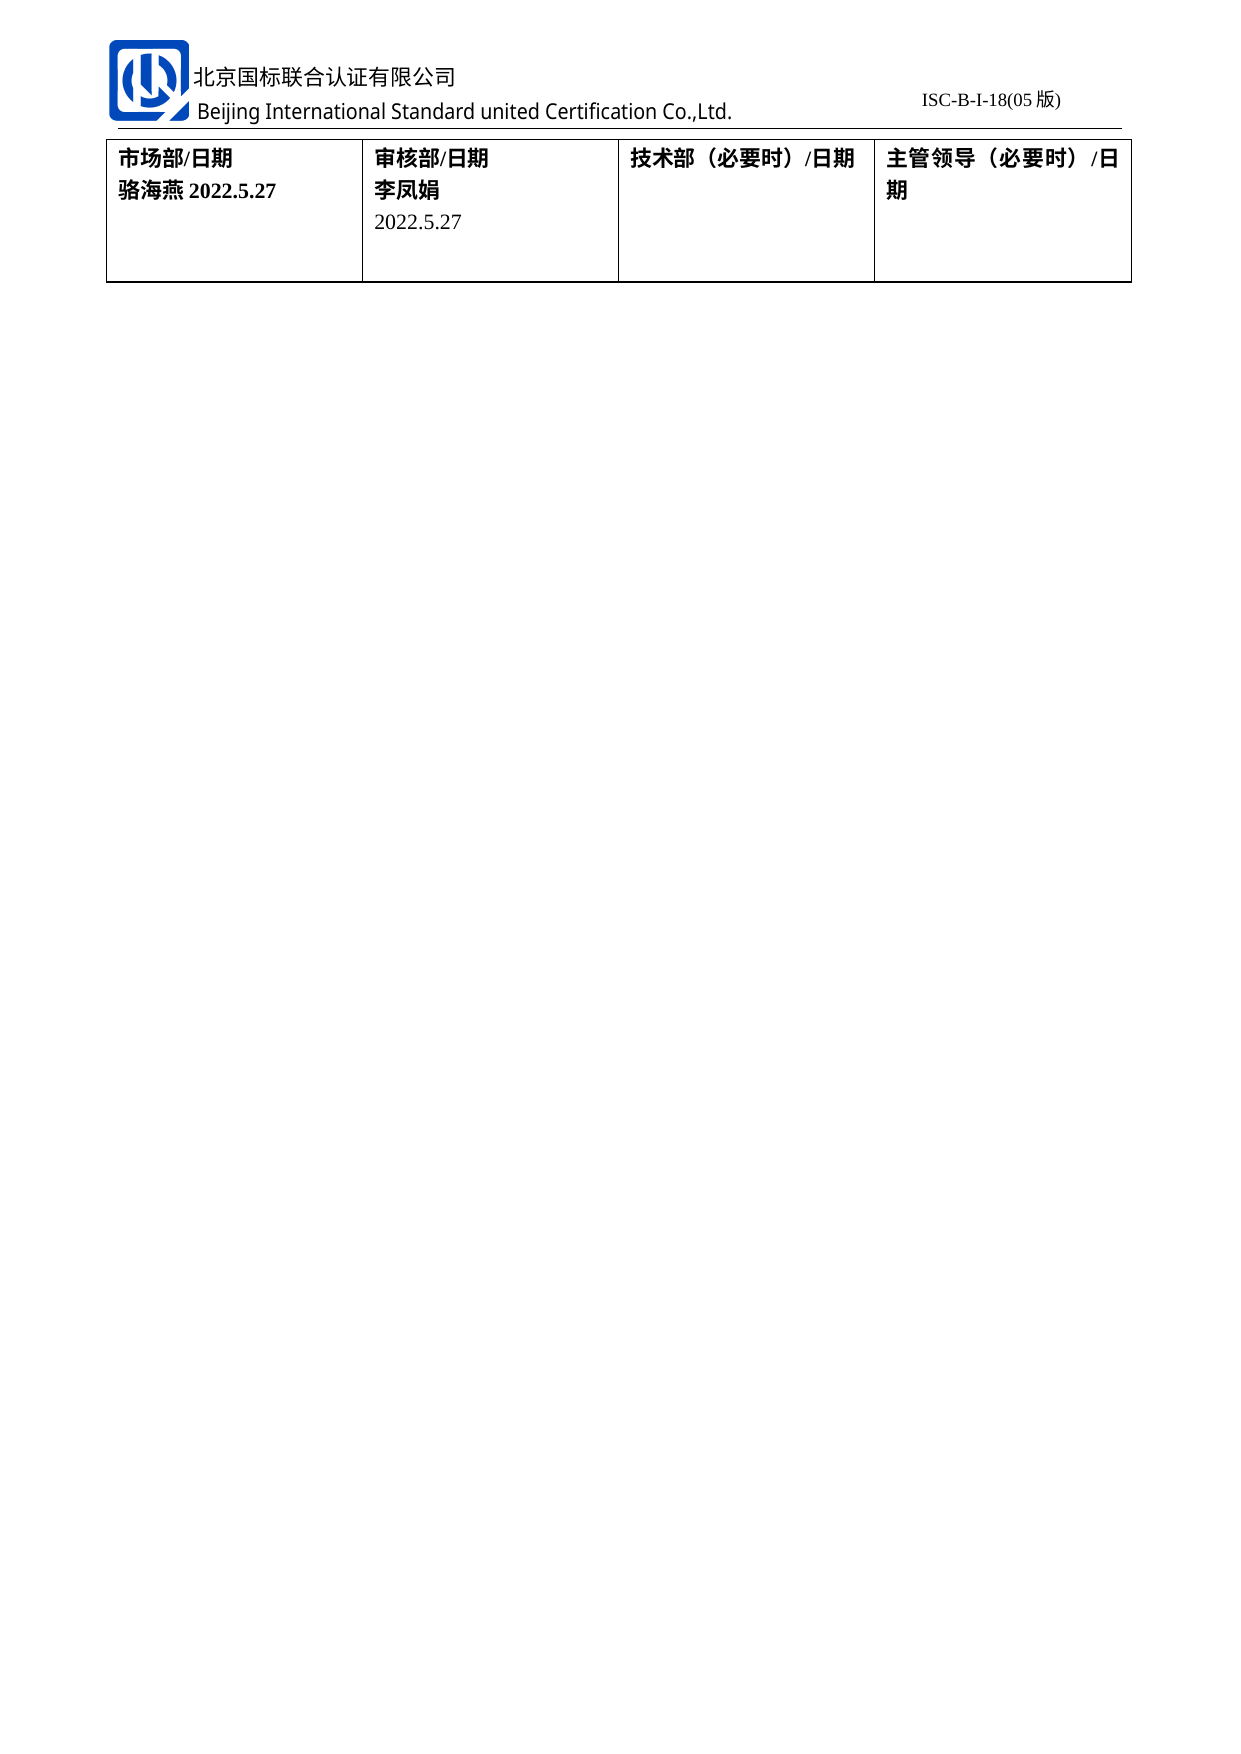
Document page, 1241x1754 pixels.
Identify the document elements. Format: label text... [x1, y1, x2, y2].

table_cell 主管领导（必要时）/日期 [875, 140, 1131, 281]
table_cell 审核部/日期 李凤娟 2022.5.27 [363, 140, 618, 281]
table_cell 技术部（必要时）/日期 [619, 140, 874, 281]
picture [109, 40, 189, 121]
table_cell 市场部/日期 骆海燕 2022.5.27 [107, 140, 362, 281]
